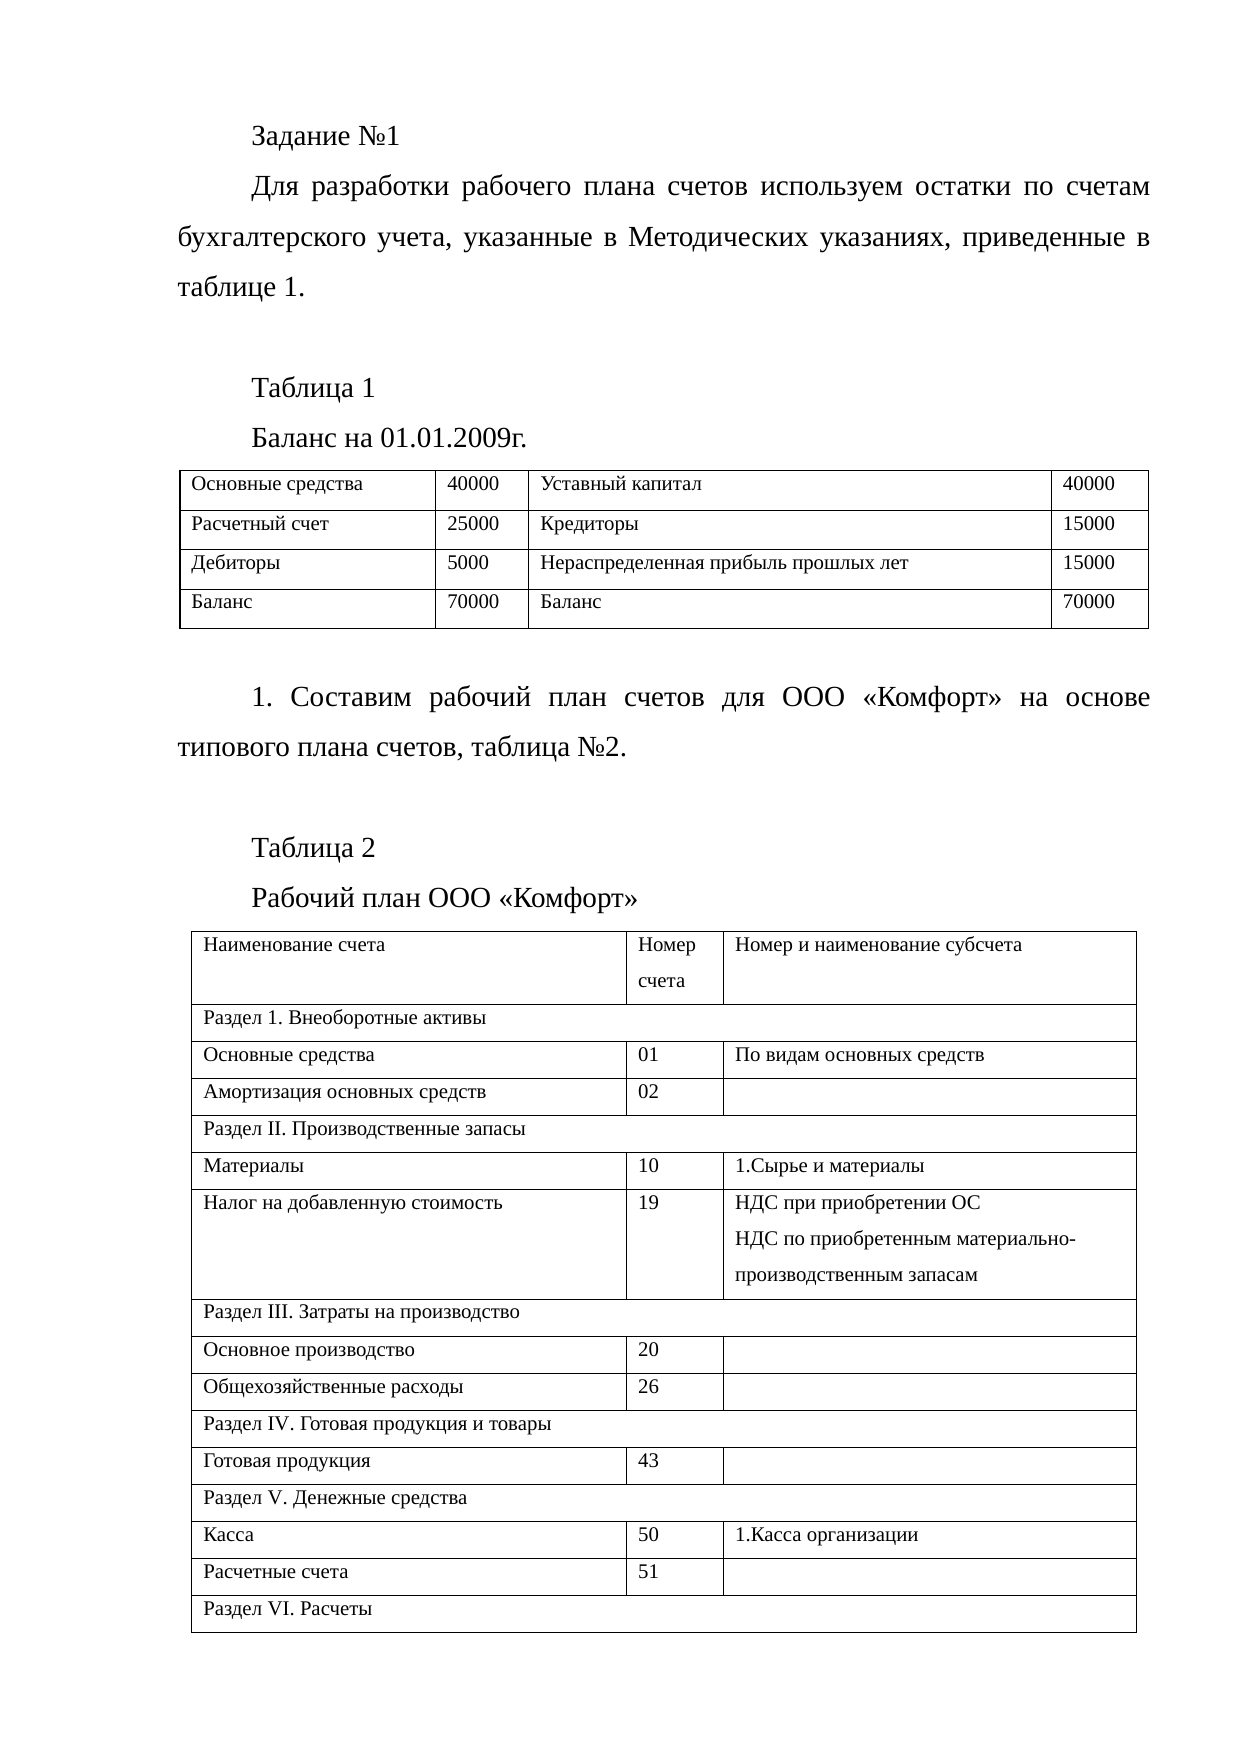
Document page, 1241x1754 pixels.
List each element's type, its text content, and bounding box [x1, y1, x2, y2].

table_cell Дебиторы [181, 550, 435, 588]
table_cell [724, 1559, 1136, 1595]
table_header Номер и наименование субсчета [724, 932, 1136, 1004]
text 1. Составим рабочий план счетов для ООО «Комфорт» на основе типового плана счетов, таблица №2. [177, 679, 1152, 763]
table_cell Готовая продукция [192, 1448, 626, 1484]
table_cell 26 [627, 1374, 723, 1410]
table_cell Раздел II. Производственные запасы [192, 1116, 1136, 1152]
table_header Номер счета [627, 932, 723, 1004]
table_cell Кредиторы [529, 511, 1051, 549]
table_cell Расчетный счет [181, 511, 435, 549]
table_cell 25000 [436, 511, 528, 549]
table_cell Раздел VI. Расчеты [192, 1596, 1136, 1632]
table_cell 15000 [1052, 550, 1148, 588]
text Баланс на 01.01.2009г. [177, 420, 1152, 453]
table_cell 50 [627, 1522, 723, 1558]
table_cell Баланс [529, 590, 1051, 628]
table_cell [724, 1079, 1136, 1115]
table_cell 02 [627, 1079, 723, 1115]
table_header 40000 [1052, 471, 1148, 510]
table_cell 20 [627, 1337, 723, 1373]
table_cell Раздел III. Затраты на производство [192, 1300, 1136, 1336]
table_cell 43 [627, 1448, 723, 1484]
table_cell Баланс [181, 590, 435, 628]
table_cell 15000 [1052, 511, 1148, 549]
table_cell Раздел IV. Готовая продукция и товары [192, 1411, 1136, 1447]
table_cell Нераспределенная прибыль прошлых лет [529, 550, 1051, 588]
table_cell Общехозяйственные расходы [192, 1374, 626, 1410]
table_cell Раздел V. Денежные средства [192, 1485, 1136, 1521]
table_cell Касса [192, 1522, 626, 1558]
table_header Основные средства [181, 471, 435, 510]
table_cell Материалы [192, 1153, 626, 1189]
table_cell [724, 1374, 1136, 1410]
table_cell Налог на добавленную стоимость [192, 1190, 626, 1298]
table_cell Амортизация основных средств [192, 1079, 626, 1115]
table_cell 19 [627, 1190, 723, 1298]
table_cell НДС при приобретении ОС НДС по приобретенным материально-производственным запасам [724, 1190, 1136, 1298]
table_cell 70000 [436, 590, 528, 628]
table_cell Основные средства [192, 1042, 626, 1078]
table_cell 10 [627, 1153, 723, 1189]
table_cell 70000 [1052, 590, 1148, 628]
table_cell По видам основных средств [724, 1042, 1136, 1078]
table_header Уставный капитал [529, 471, 1051, 510]
table_header 40000 [436, 471, 528, 510]
table_cell Расчетные счета [192, 1559, 626, 1595]
table_cell 5000 [436, 550, 528, 588]
table_cell Основное производство [192, 1337, 626, 1373]
text Для разработки рабочего плана счетов используем остатки по счетам бухгалтерского учета, указанные в Методических указаниях, приведенные в таблице 1. [177, 168, 1152, 303]
table_cell 51 [627, 1559, 723, 1595]
table_header Наименование счета [192, 932, 626, 1004]
table_cell [724, 1337, 1136, 1373]
table_cell [724, 1448, 1136, 1484]
text Таблица 2 [177, 830, 1152, 864]
table_cell 1.Касса организации [724, 1522, 1136, 1558]
table_cell 01 [627, 1042, 723, 1078]
text Таблица 1 [177, 370, 1152, 403]
table_cell 1.Сырье и материалы [724, 1153, 1136, 1189]
table_cell Раздел 1. Внеоборотные активы [192, 1005, 1136, 1041]
text Задание №1 [177, 118, 1152, 152]
text Рабочий план ООО «Комфорт» [177, 880, 1152, 914]
